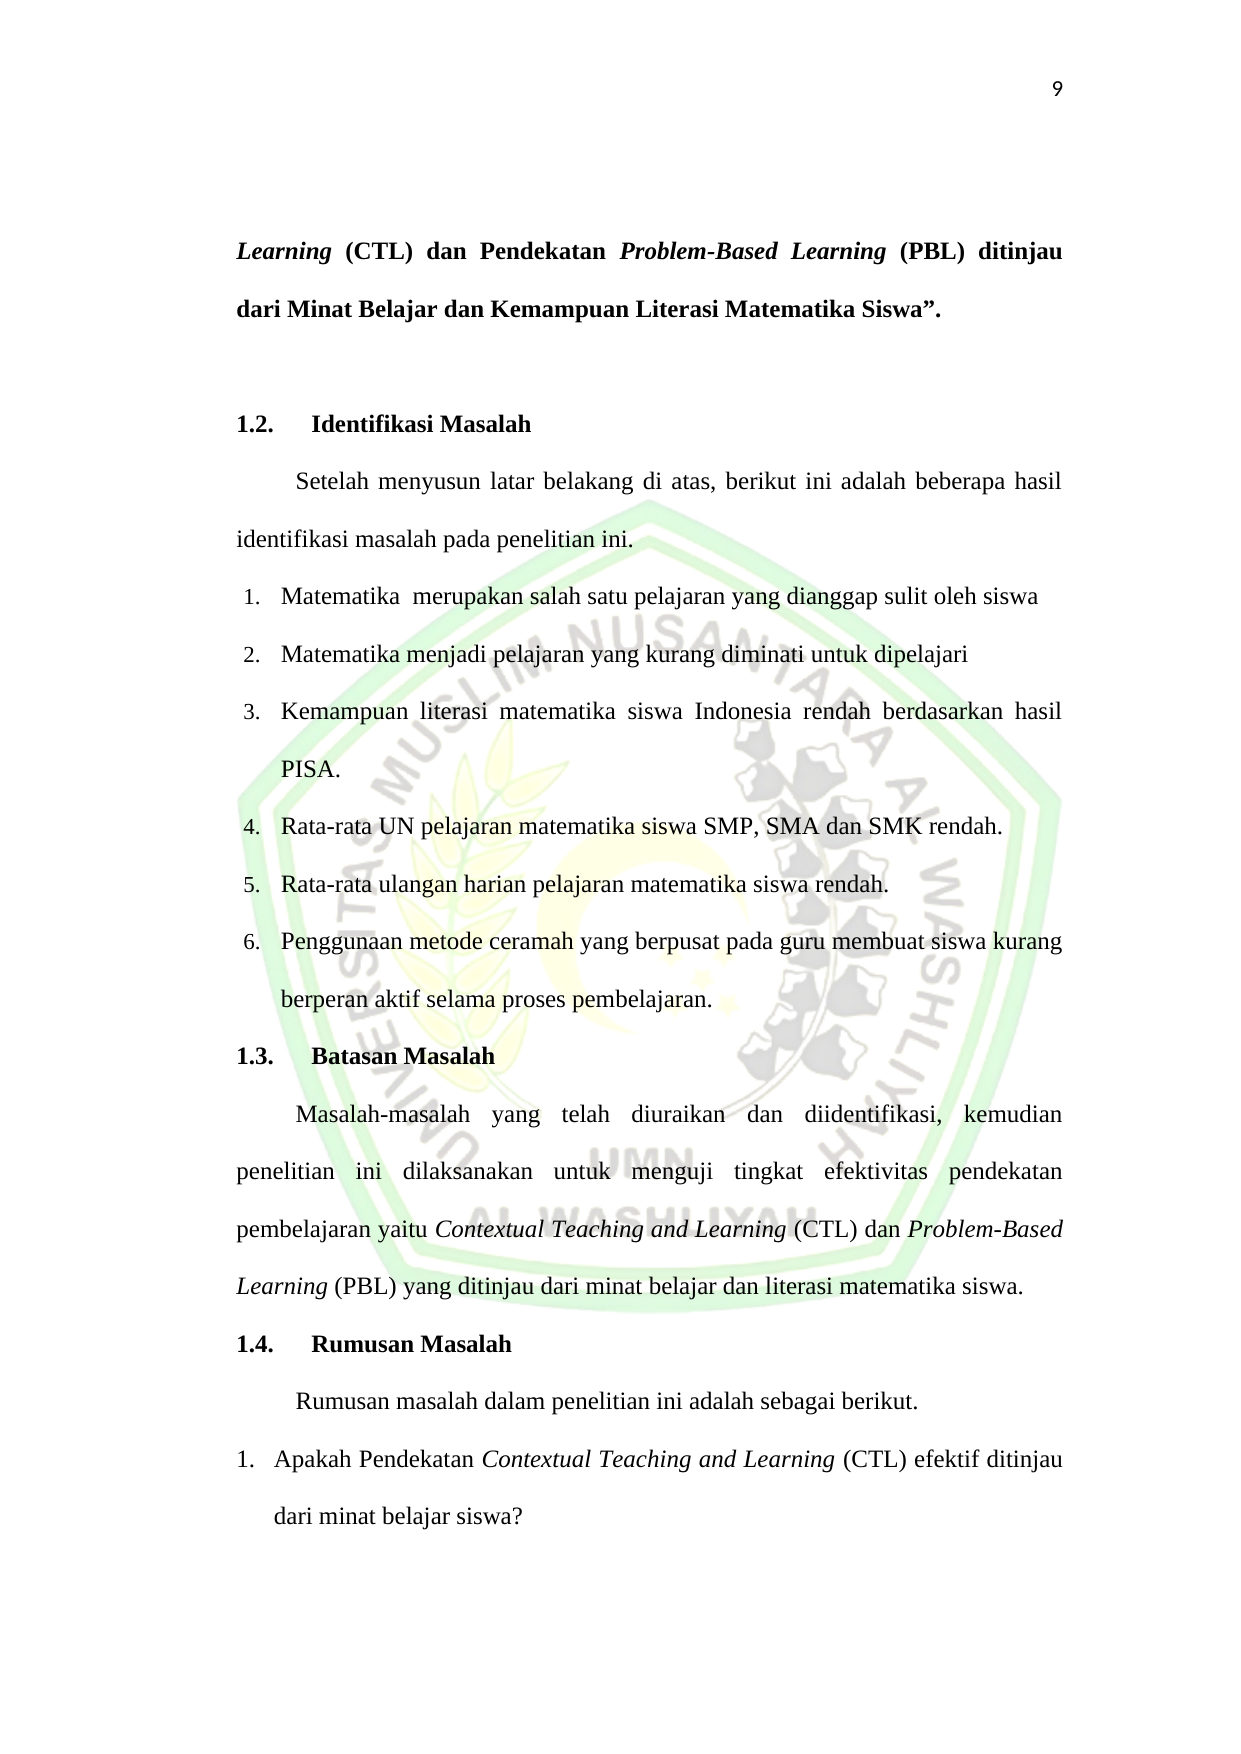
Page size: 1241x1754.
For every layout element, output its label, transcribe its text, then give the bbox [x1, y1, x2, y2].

list Apakah Pendekatan Contextual Teaching and Learning (CTL) efektif ditinjau dari minat belajar siswa? [236, 1444, 1063, 1530]
list Matematika merupakan salah satu pelajaran yang dianggap sulit oleh siswa [243, 581, 1063, 610]
list Kemampuan literasi matematika siswa Indonesia rendah berdasarkan hasil PISA. [243, 696, 1063, 782]
list Batasan Masalah [236, 1041, 1063, 1070]
list Matematika menjadi pelajaran yang kurang diminati untuk dipelajari [243, 639, 1063, 667]
text Masalah-masalah yang telah diuraikan dan diidentifikasi, kemudian penelitian ini dilaksanakan untuk menguji tingkat efektivitas pendekatan pembelajaran yaitu Contextual Teaching and Learning (CTL) dan Problem-Based Learning (PBL) yang ditinjau dari minat belajar dan literasi matematika siswa. [236, 1099, 1063, 1300]
list Penggunaan metode ceramah yang berpusat pada guru membuat siswa kurang berperan aktif selama proses pembelajaran. [243, 926, 1063, 1012]
list Rata-rata ulangan harian pelajaran matematika siswa rendah. [243, 869, 1063, 897]
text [236, 236, 1063, 322]
text Rumusan masalah dalam penelitian ini adalah sebagai berikut. [236, 1386, 1063, 1415]
list Rumusan Masalah [236, 1329, 1063, 1357]
list Rata-rata UN pelajaran matematika siswa SMP, SMA dan SMK rendah. [243, 811, 1063, 840]
text Setelah menyusun latar belakang di atas, berikut ini adalah beberapa hasil identifikasi masalah pada penelitian ini. [236, 466, 1063, 552]
list Identifikasi Masalah [236, 409, 1063, 437]
